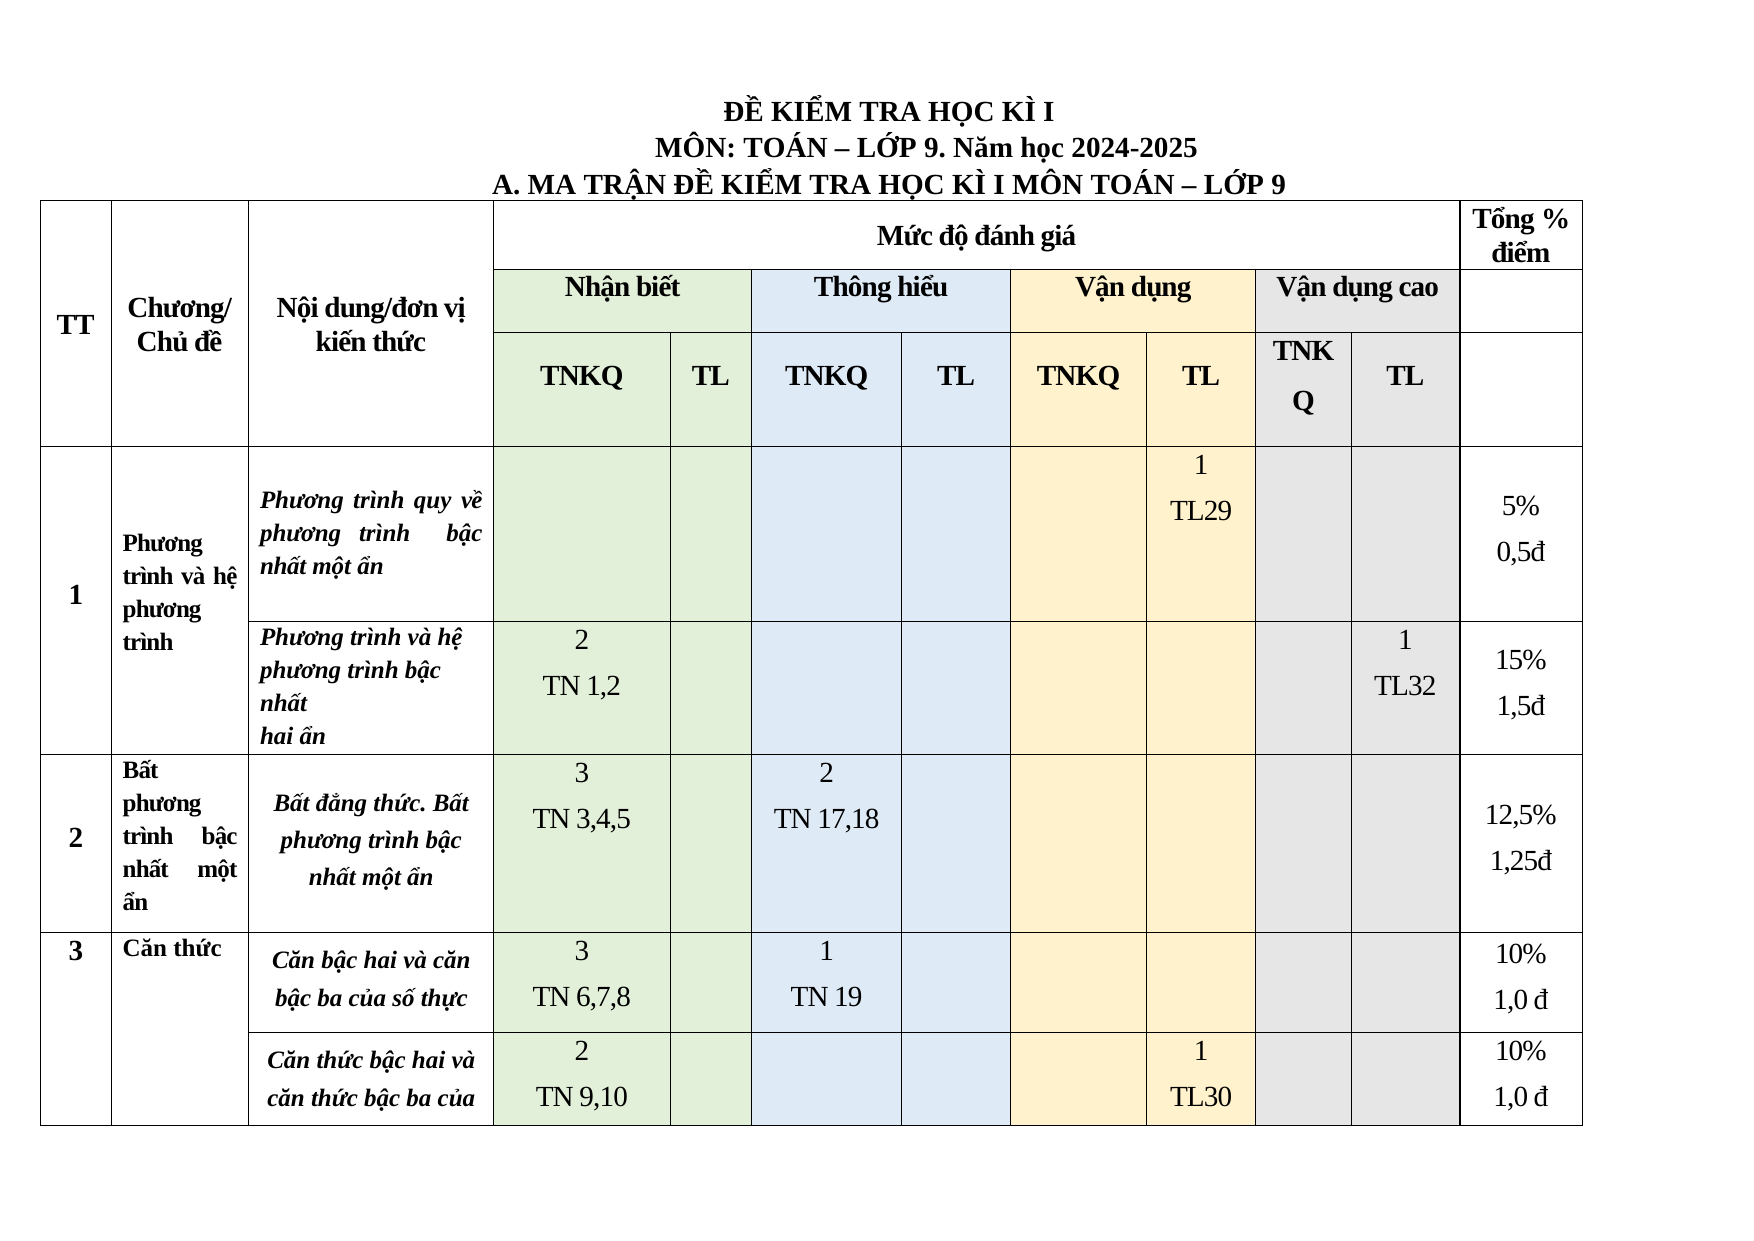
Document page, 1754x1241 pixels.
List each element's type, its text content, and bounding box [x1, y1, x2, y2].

table_cell 1 TL30 [1147, 1033, 1255, 1125]
table_cell [671, 933, 751, 1032]
table_cell [494, 447, 670, 621]
table_cell TNKQ [1011, 333, 1146, 446]
table_cell [671, 755, 751, 932]
table_cell [1147, 622, 1255, 754]
table_cell TL [902, 333, 1010, 446]
table_cell Phương trình quy về phương trình bậc nhất một ẩn [249, 447, 493, 621]
table_cell 2 TN 17,18 [752, 755, 901, 932]
table_header TT [41, 201, 111, 446]
table_cell 2 [41, 755, 111, 932]
table_cell [1011, 622, 1146, 754]
table_cell [1011, 1033, 1146, 1125]
table_cell 12,5% 1,25đ [1461, 755, 1582, 932]
table_cell Vận dụng [1011, 270, 1255, 332]
table_cell [902, 933, 1010, 1032]
table_cell 1 TL32 [1352, 622, 1459, 754]
table_cell Bất đẳng thức. Bất phương trình bậc nhất một ẩn [249, 755, 493, 932]
table_cell Nhận biết [494, 270, 751, 332]
table_cell TL [671, 333, 751, 446]
table_cell [1461, 333, 1582, 446]
table_cell 5% 0,5đ [1461, 447, 1582, 621]
table_cell Căn bậc hai và căn bậc ba của số thực [249, 933, 493, 1032]
table_cell Phương trình và hệ phương trình bậc nhất hai ẩn [249, 622, 493, 754]
table_cell [902, 622, 1010, 754]
table_cell Thông hiểu [752, 270, 1010, 332]
table_cell [1147, 933, 1255, 1032]
table_cell [671, 447, 751, 621]
table_header Mức độ đánh giá [494, 201, 1459, 268]
table_cell [902, 447, 1010, 621]
table_cell 1 TN 19 [752, 933, 901, 1032]
table_cell [1256, 447, 1351, 621]
table_cell [1011, 933, 1146, 1032]
table_cell [1461, 270, 1582, 332]
table_header Tổng % điểm [1461, 201, 1582, 268]
table_cell TNKQ [494, 333, 670, 446]
text ĐỀ KIỂM TRA HỌC KÌ I [118, 94, 1659, 128]
table_cell [671, 1033, 751, 1125]
table_cell [1256, 755, 1351, 932]
table_cell 10% 1,0 đ [1461, 1033, 1582, 1125]
table_header Nội dung/đơn vị kiến thức [249, 201, 493, 446]
table_cell 1 TL29 [1147, 447, 1255, 621]
table_cell TL [1352, 333, 1459, 446]
table_cell [1352, 447, 1459, 621]
table_cell 10% 1,0 đ [1461, 933, 1582, 1032]
table_cell [1256, 933, 1351, 1032]
table_cell [902, 1033, 1010, 1125]
table_cell 1 [41, 447, 111, 754]
table_cell 2 TN 1,2 [494, 622, 670, 754]
table_cell [1256, 622, 1351, 754]
table_cell [1011, 447, 1146, 621]
list MÔN: TOÁN – LỚP 9. Năm học 2024-2025 [193, 131, 1659, 164]
table_cell [1352, 933, 1459, 1032]
table_cell TL [1147, 333, 1255, 446]
table_cell [752, 447, 901, 621]
table_cell Phương trình và hệ phương trình [112, 447, 248, 754]
table_cell 15% 1,5đ [1461, 622, 1582, 754]
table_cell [249, 1033, 493, 1125]
table_cell 3 TN 3,4,5 [494, 755, 670, 932]
table_cell 3 TN 6,7,8 [494, 933, 670, 1032]
table_cell [1256, 1033, 1351, 1125]
table_cell Bất phương trình bậc nhất một ẩn [112, 755, 248, 932]
table_cell [752, 622, 901, 754]
table_cell TNKQ [1256, 333, 1351, 446]
table_cell 2 TN 9,10 [494, 1033, 670, 1125]
table_cell [1352, 1033, 1459, 1125]
table_cell [671, 622, 751, 754]
table_cell [1352, 755, 1459, 932]
table_cell 3 [41, 933, 111, 1125]
table_cell [902, 755, 1010, 932]
text A. MA TRẬN ĐỀ KIỂM TRA HỌC KÌ I MÔN TOÁN – LỚP 9 [118, 167, 1659, 200]
table_header Chương/ Chủ đề [112, 201, 248, 446]
table_cell TNKQ [752, 333, 901, 446]
table_cell Căn thức [112, 933, 248, 1125]
table_cell Vận dụng cao [1256, 270, 1459, 332]
table_cell [1011, 755, 1146, 932]
table_cell [752, 1033, 901, 1125]
table_cell [1147, 755, 1255, 932]
